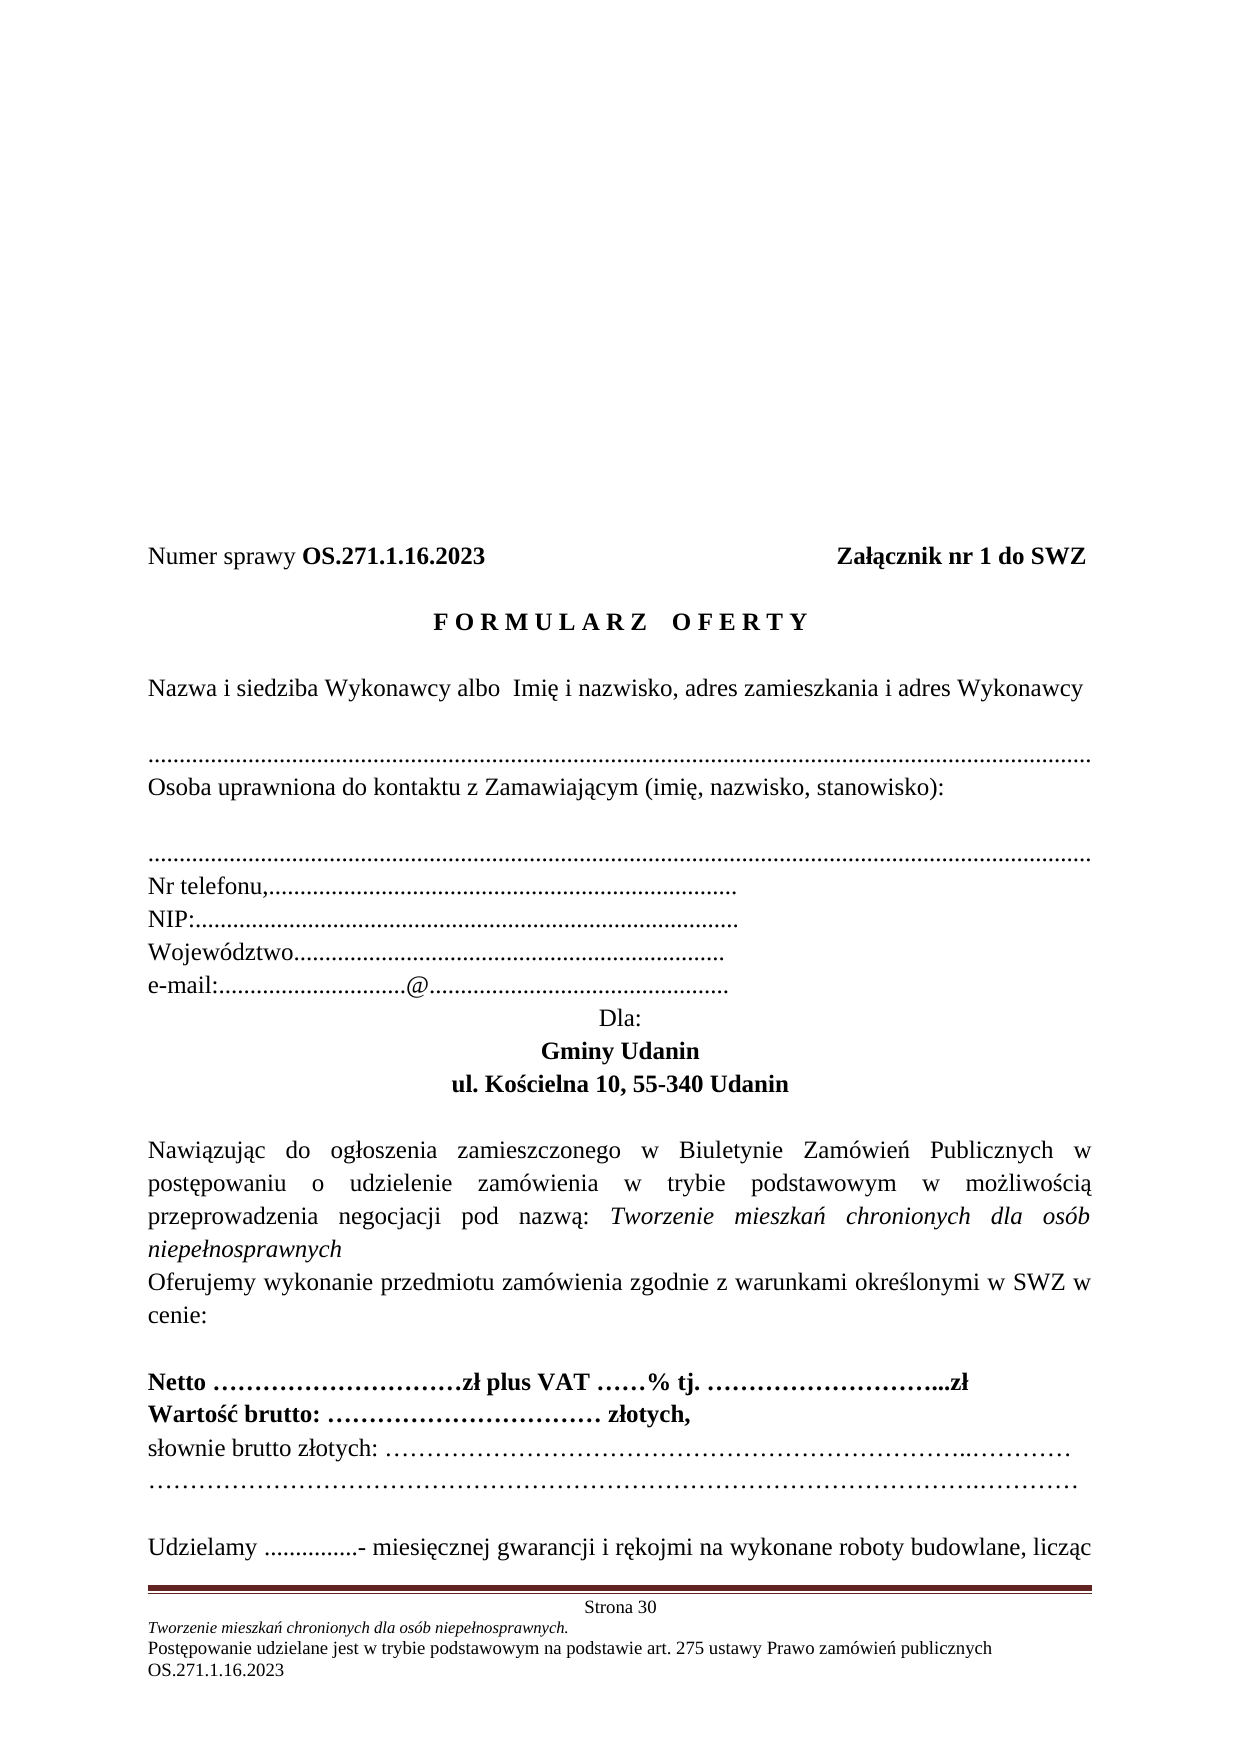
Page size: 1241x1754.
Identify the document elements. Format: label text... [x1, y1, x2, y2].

text Oferujemy wykonanie przedmiotu zamówienia zgodnie z warunkami określonymi w SWZ w cenie: [148, 1267, 1092, 1329]
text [148, 1532, 1092, 1560]
text słownie brutto złotych: ……………………………………………………………..………… [148, 1433, 1092, 1461]
text Nawiązując do ogłoszenia zamieszczonego w Biuletynie Zamówień Publicznych w postępowaniu o udzielenie zamówienia w trybie podstawowym w możliwością przeprowadzenia negocjacji pod nazwą: Tworzenie mieszkań chronionych dla osób niepełnosprawnych [148, 1135, 1092, 1263]
text Wartość brutto: …………………………… złotych, [148, 1399, 1092, 1428]
text ……………………………………………………………………………………….………… [148, 1466, 1092, 1494]
text ....................................................................................................................................................... [148, 739, 1092, 768]
text Gminy Udanin [148, 1036, 1092, 1065]
text Netto …………………………zł plus VAT ……% tj. ………………………...zł [148, 1367, 1092, 1395]
text Województwo..................................................................... [148, 937, 1092, 966]
text Nr telefonu,........................................................................... NIP:....................................................................................... [148, 871, 1092, 933]
text F O R M U L A R Z O F E R T Y [148, 607, 1092, 636]
text ....................................................................................................................................................... [148, 838, 1092, 867]
text Dla: [148, 1003, 1092, 1032]
text Osoba uprawniona do kontaktu z Zamawiającym (imię, nazwisko, stanowisko): [148, 772, 1092, 801]
text ul. Kościelna 10, 55-340 Udanin [148, 1069, 1092, 1098]
text e-mail:..............................@................................................ [148, 970, 1092, 999]
text Nazwa i siedziba Wykonawcy albo Imię i nazwisko, adres zamieszkania i adres Wykonawcy [148, 673, 1092, 702]
text Numer sprawy OS.271.1.16.2023 Załącznik nr 1 do SWZ [148, 541, 1092, 570]
